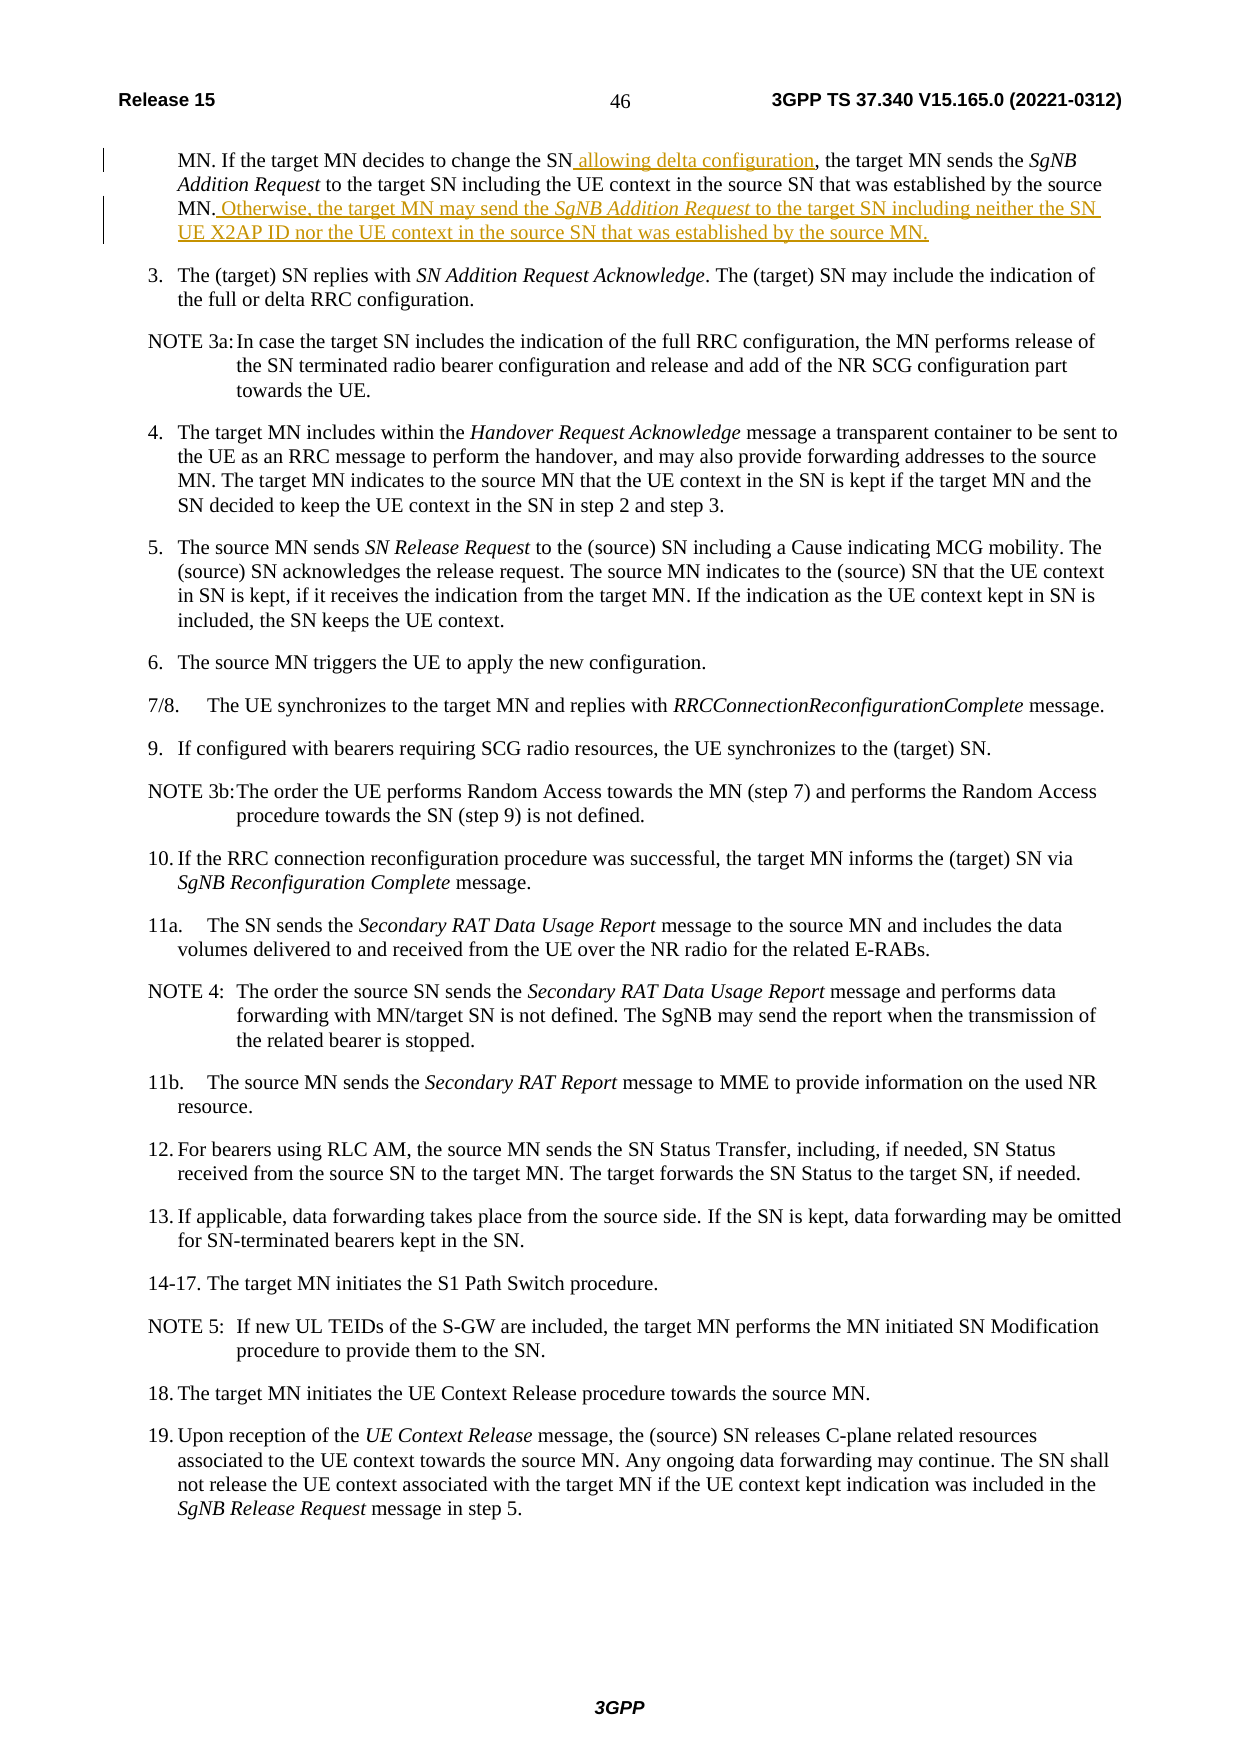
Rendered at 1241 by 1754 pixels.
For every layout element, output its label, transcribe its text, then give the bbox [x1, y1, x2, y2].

text NOTE 5: If new UL TEIDs of the S-GW are included, the target MN performs the MN initiated SN Modification procedure to provide them to the SN. [148, 1314, 1122, 1362]
text 19. Upon reception of the UE Context Release message, the (source) SN releases C-plane related resources associated to the UE context towards the source MN. Any ongoing data forwarding may continue. The SN shall not release the UE context associated with the target MN if the UE context kept indication was included in the SgNB Release Request message in step 5. [148, 1423, 1122, 1520]
text 7/8. The UE synchronizes to the target MN and replies with RRCConnectionReconfigurationComplete message. [148, 693, 1122, 717]
text 13. If applicable, data forwarding takes place from the source side. If the SN is kept, data forwarding may be omitted for SN-terminated bearers kept in the SN. [148, 1204, 1122, 1252]
text NOTE 3b: The order the UE performs Random Access towards the MN (step 7) and performs the Random Access procedure towards the SN (step 9) is not defined. [148, 779, 1122, 827]
text NOTE 3a: In case the target SN includes the indication of the full RRC configuration, the MN performs release of the SN terminated radio bearer configuration and release and add of the NR SCG configuration part towards the UE. [148, 329, 1122, 402]
text 11a. The SN sends the Secondary RAT Data Usage Report message to the source MN and includes the data volumes delivered to and received from the UE over the NR radio for the related E-RABs. [148, 912, 1122, 961]
text 12. For bearers using RLC AM, the source MN sends the SN Status Transfer, including, if needed, SN Status received from the source SN to the target MN. The target forwards the SN Status to the target SN, if needed. [148, 1137, 1122, 1185]
text NOTE 4: The order the source SN sends the Secondary RAT Data Usage Report message and performs data forwarding with MN/target SN is not defined. The SgNB may send the report when the transmission of the related bearer is stopped. [148, 979, 1122, 1052]
text 9. If configured with bearers requiring SCG radio resources, the UE synchronizes to the (target) SN. [148, 736, 1122, 760]
text 6. The source MN triggers the UE to apply the new configuration. [148, 650, 1122, 674]
text 14-17. The target MN initiates the S1 Path Switch procedure. [148, 1271, 1122, 1295]
text 10. If the RRC connection reconfiguration procedure was successful, the target MN informs the (target) SN via SgNB Reconfiguration Complete message. [148, 846, 1122, 894]
text 3. The (target) SN replies with SN Addition Request Acknowledge. The (target) SN may include the indication of the full or delta RRC configuration. [148, 262, 1122, 311]
text 18. The target MN initiates the UE Context Release procedure towards the source MN. [148, 1381, 1122, 1405]
text 11b. The source MN sends the Secondary RAT Report message to MME to provide information on the used NR resource. [148, 1070, 1122, 1118]
text 5. The source MN sends SN Release Request to the (source) SN including a Cause indicating MCG mobility. The (source) SN acknowledges the release request. The source MN indicates to the (source) SN that the UE context in SN is kept, if it receives the indication from the target MN. If the indication as the UE context kept in SN is included, the SN keeps the UE context. [148, 535, 1122, 632]
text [148, 147, 1122, 244]
text 4. The target MN includes within the Handover Request Acknowledge message a transparent container to be sent to the UE as an RRC message to perform the handover, and may also provide forwarding addresses to the source MN. The target MN indicates to the source MN that the UE context in the SN is kept if the target MN and the SN decided to keep the UE context in the SN in step 2 and step 3. [148, 420, 1122, 517]
